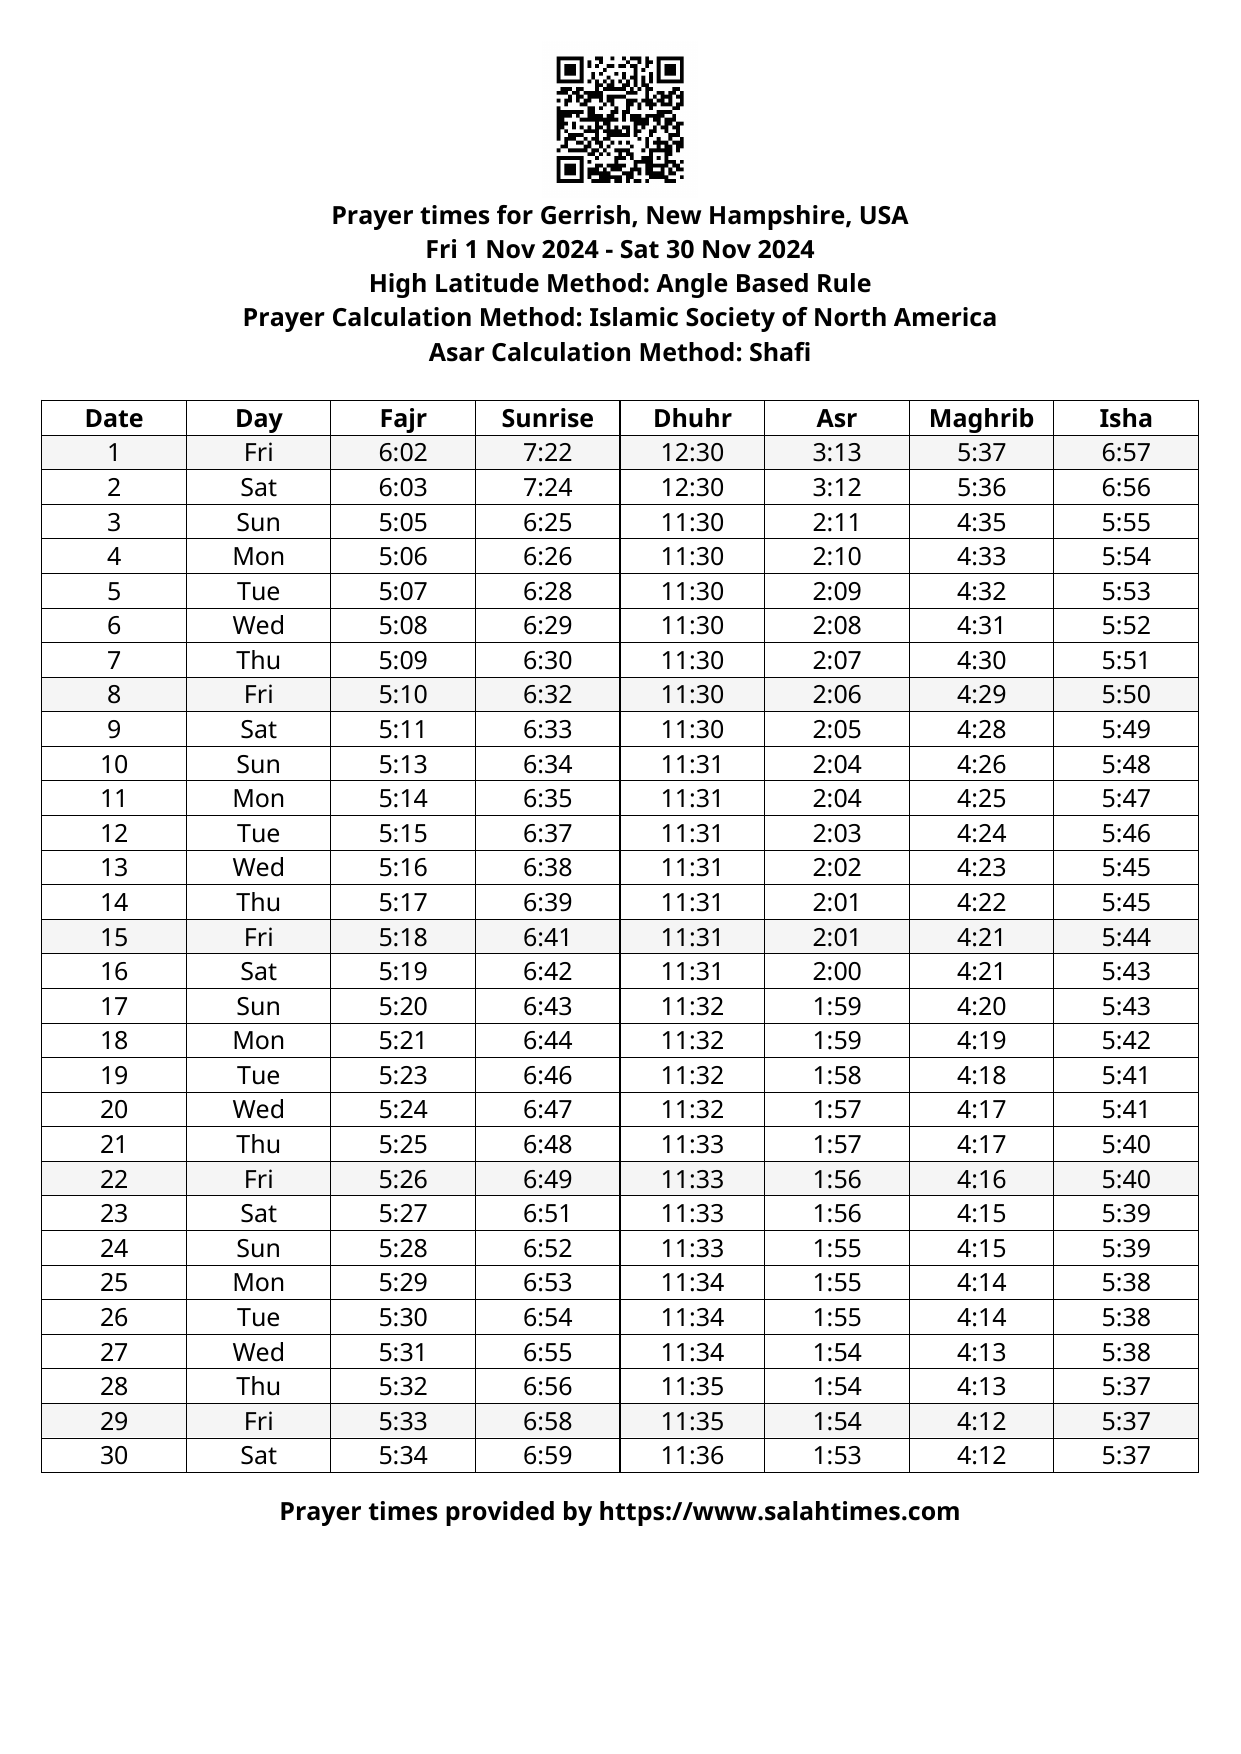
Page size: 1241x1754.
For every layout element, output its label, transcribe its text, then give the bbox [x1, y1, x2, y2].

table_cell 5:39 [1054, 1196, 1198, 1230]
table_cell 5:46 [1054, 816, 1198, 849]
table_cell 5:20 [331, 989, 475, 1022]
table_cell 6:41 [476, 920, 619, 953]
table_cell 11:32 [621, 989, 764, 1022]
text High Latitude Method: Angle Based Rule [42, 266, 1198, 300]
table_cell 17 [42, 989, 186, 1022]
table_cell 5:38 [1054, 1335, 1198, 1368]
table_cell 4:26 [910, 747, 1053, 780]
table_cell Sat [187, 712, 330, 746]
table_cell 6:32 [476, 678, 619, 711]
table_cell 12:30 [621, 470, 764, 504]
table_cell 6:49 [476, 1162, 619, 1195]
table_cell 11:30 [621, 609, 764, 642]
table_cell 5:13 [331, 747, 475, 780]
table_cell 5:42 [1054, 1024, 1198, 1057]
table_cell Wed [187, 609, 330, 642]
table_cell 4:19 [910, 1024, 1053, 1057]
table_cell Fri [187, 678, 330, 711]
table_cell 11:33 [621, 1127, 764, 1161]
table_cell 4:21 [910, 954, 1053, 988]
table_cell 4:33 [910, 539, 1053, 573]
table_cell 5:24 [331, 1093, 475, 1126]
table_cell 11:30 [621, 539, 764, 573]
table_cell 6:28 [476, 574, 619, 607]
table_cell Tue [187, 816, 330, 849]
table_cell 6:37 [476, 816, 619, 849]
table_cell Wed [187, 1335, 330, 1368]
table_cell 5 [42, 574, 186, 607]
table_cell 6:03 [331, 470, 475, 504]
table_cell 5:27 [331, 1196, 475, 1230]
table_cell 11:31 [621, 816, 764, 849]
table_cell 9 [42, 712, 186, 746]
table_cell 5:31 [331, 1335, 475, 1368]
table_cell 5:32 [331, 1369, 475, 1403]
table_cell 5:23 [331, 1058, 475, 1092]
table_cell 11:31 [621, 920, 764, 953]
table_header Date [42, 401, 186, 434]
table_cell 5:28 [331, 1231, 475, 1264]
table_cell Sat [187, 954, 330, 988]
text Prayer times provided by https://www.salahtimes.com [42, 1494, 1198, 1528]
table_cell 12 [42, 816, 186, 849]
table_cell 4:20 [910, 989, 1053, 1022]
table_cell 1:54 [765, 1369, 909, 1403]
table_cell 1 [42, 436, 186, 469]
table_cell 4:12 [910, 1404, 1053, 1437]
table_cell 5:05 [331, 505, 475, 538]
table_cell 6:43 [476, 989, 619, 1022]
table_cell 4:21 [910, 920, 1053, 953]
table_cell 7 [42, 643, 186, 677]
table_cell 4:23 [910, 851, 1053, 884]
table_cell 4:17 [910, 1127, 1053, 1161]
table_cell 6:44 [476, 1024, 619, 1057]
table_cell 5:06 [331, 539, 475, 573]
table_cell 30 [42, 1439, 186, 1472]
table_cell 6:30 [476, 643, 619, 677]
table_cell 3:13 [765, 436, 909, 469]
table_cell 5:29 [331, 1266, 475, 1299]
table_cell 4:31 [910, 609, 1053, 642]
table_cell 2:00 [765, 954, 909, 988]
table_cell 4:18 [910, 1058, 1053, 1092]
table_cell 4:15 [910, 1231, 1053, 1264]
table_cell 5:30 [331, 1300, 475, 1334]
table_cell 6:29 [476, 609, 619, 642]
table_cell 5:52 [1054, 609, 1198, 642]
table_cell 1:59 [765, 1024, 909, 1057]
table_cell 2:04 [765, 747, 909, 780]
table_cell 2:11 [765, 505, 909, 538]
table_cell 6 [42, 609, 186, 642]
table_cell 5:47 [1054, 781, 1198, 815]
table_cell 20 [42, 1093, 186, 1126]
table_cell 6:25 [476, 505, 619, 538]
table_cell Thu [187, 1127, 330, 1161]
table_cell 4:13 [910, 1369, 1053, 1403]
table_cell 7:24 [476, 470, 619, 504]
table_cell 1:54 [765, 1335, 909, 1368]
table_cell 5:33 [331, 1404, 475, 1437]
table_cell 2:05 [765, 712, 909, 746]
table_cell Tue [187, 1058, 330, 1092]
table_cell 5:40 [1054, 1127, 1198, 1161]
table_cell 5:36 [910, 470, 1053, 504]
table_header Isha [1054, 401, 1198, 434]
table_cell 5:14 [331, 781, 475, 815]
table_cell Tue [187, 1300, 330, 1334]
table_cell 12:30 [621, 436, 764, 469]
table_cell 6:58 [476, 1404, 619, 1437]
table_cell 23 [42, 1196, 186, 1230]
table_cell 3:12 [765, 470, 909, 504]
table_header Asr [765, 401, 909, 434]
table_cell 10 [42, 747, 186, 780]
table_cell Thu [187, 1369, 330, 1403]
table_cell 6:39 [476, 885, 619, 919]
table_cell 6:35 [476, 781, 619, 815]
table_cell Mon [187, 781, 330, 815]
text Prayer Calculation Method: Islamic Society of North America [42, 300, 1198, 334]
table_cell 4:16 [910, 1162, 1053, 1195]
table_cell 1:55 [765, 1300, 909, 1334]
table_cell 1:59 [765, 989, 909, 1022]
table_cell 5:50 [1054, 678, 1198, 711]
table_cell Sun [187, 1231, 330, 1264]
table_cell 6:56 [1054, 470, 1198, 504]
table_cell 5:10 [331, 678, 475, 711]
table_cell 6:53 [476, 1266, 619, 1299]
table_cell Wed [187, 1093, 330, 1126]
table_cell Wed [187, 851, 330, 884]
table_cell 19 [42, 1058, 186, 1092]
table_cell 11:34 [621, 1266, 764, 1299]
table_cell 2:01 [765, 920, 909, 953]
table_cell 6:54 [476, 1300, 619, 1334]
table_cell 6:57 [1054, 436, 1198, 469]
table_cell 11:33 [621, 1162, 764, 1195]
table_cell 5:55 [1054, 505, 1198, 538]
table_cell Mon [187, 539, 330, 573]
table_cell 5:45 [1054, 885, 1198, 919]
table_cell 5:54 [1054, 539, 1198, 573]
table_cell Tue [187, 574, 330, 607]
table_cell 4:12 [910, 1439, 1053, 1472]
table_cell Sun [187, 747, 330, 780]
table_cell 11:30 [621, 505, 764, 538]
table_cell 2:08 [765, 609, 909, 642]
table_cell 5:40 [1054, 1162, 1198, 1195]
table_cell 14 [42, 885, 186, 919]
table_cell Sun [187, 989, 330, 1022]
table_cell 11:34 [621, 1335, 764, 1368]
table_cell 21 [42, 1127, 186, 1161]
table_cell Fri [187, 1162, 330, 1195]
table_cell 11:36 [621, 1439, 764, 1472]
table_cell 11:31 [621, 747, 764, 780]
table_cell 3 [42, 505, 186, 538]
table_cell 11:32 [621, 1024, 764, 1057]
table_cell 4:28 [910, 712, 1053, 746]
table_cell Fri [187, 920, 330, 953]
text Fri 1 Nov 2024 - Sat 30 Nov 2024 [42, 232, 1198, 266]
text Prayer times for Gerrish, New Hampshire, USA [42, 198, 1198, 232]
table_cell 2:02 [765, 851, 909, 884]
table_cell 1:57 [765, 1127, 909, 1161]
table_cell 4:25 [910, 781, 1053, 815]
table_cell 5:17 [331, 885, 475, 919]
table_cell 4 [42, 539, 186, 573]
table_cell 4:14 [910, 1300, 1053, 1334]
table_cell 6:51 [476, 1196, 619, 1230]
table_cell 29 [42, 1404, 186, 1437]
table_cell Mon [187, 1266, 330, 1299]
table_cell 5:45 [1054, 851, 1198, 884]
table_cell Sat [187, 1439, 330, 1472]
table_header Maghrib [910, 401, 1053, 434]
table_cell 5:19 [331, 954, 475, 988]
table_cell 26 [42, 1300, 186, 1334]
table_cell 6:02 [331, 436, 475, 469]
table_cell 5:48 [1054, 747, 1198, 780]
table_cell 11:34 [621, 1300, 764, 1334]
table_cell 15 [42, 920, 186, 953]
table_cell 25 [42, 1266, 186, 1299]
table_cell 6:52 [476, 1231, 619, 1264]
table_cell 2:06 [765, 678, 909, 711]
table_cell Mon [187, 1024, 330, 1057]
table_cell 11:31 [621, 885, 764, 919]
table_header Dhuhr [621, 401, 764, 434]
table_cell 11:33 [621, 1196, 764, 1230]
table_cell 8 [42, 678, 186, 711]
table_cell 6:34 [476, 747, 619, 780]
table_cell 5:38 [1054, 1300, 1198, 1334]
table_cell 6:38 [476, 851, 619, 884]
table_cell 5:26 [331, 1162, 475, 1195]
table_cell 5:16 [331, 851, 475, 884]
table_cell 1:57 [765, 1093, 909, 1126]
table_cell 6:42 [476, 954, 619, 988]
table_cell 5:49 [1054, 712, 1198, 746]
table_cell 28 [42, 1369, 186, 1403]
table_cell Sun [187, 505, 330, 538]
table_cell 13 [42, 851, 186, 884]
table_cell 11:35 [621, 1369, 764, 1403]
table_cell 5:41 [1054, 1093, 1198, 1126]
table_cell 1:56 [765, 1196, 909, 1230]
table_cell 11:30 [621, 643, 764, 677]
table_cell 7:22 [476, 436, 619, 469]
table_cell 11:30 [621, 574, 764, 607]
table_cell 4:14 [910, 1266, 1053, 1299]
table_cell 2:09 [765, 574, 909, 607]
table_cell Thu [187, 885, 330, 919]
table_cell 4:22 [910, 885, 1053, 919]
table_cell 6:59 [476, 1439, 619, 1472]
table_cell 4:35 [910, 505, 1053, 538]
table_cell 4:29 [910, 678, 1053, 711]
table_cell 1:56 [765, 1162, 909, 1195]
table_cell 4:13 [910, 1335, 1053, 1368]
picture [542, 41, 699, 198]
table_cell 5:18 [331, 920, 475, 953]
table_cell 5:41 [1054, 1058, 1198, 1092]
table_cell 1:58 [765, 1058, 909, 1092]
table_cell 22 [42, 1162, 186, 1195]
table_cell 6:56 [476, 1369, 619, 1403]
table_cell 5:08 [331, 609, 475, 642]
table_cell 16 [42, 954, 186, 988]
table_cell 11 [42, 781, 186, 815]
table_cell 6:46 [476, 1058, 619, 1092]
table_cell 4:30 [910, 643, 1053, 677]
table_cell 5:15 [331, 816, 475, 849]
table_cell 1:53 [765, 1439, 909, 1472]
table_cell 18 [42, 1024, 186, 1057]
table_cell 6:55 [476, 1335, 619, 1368]
table_cell 4:24 [910, 816, 1053, 849]
table_cell 4:15 [910, 1196, 1053, 1230]
table_cell Sat [187, 1196, 330, 1230]
text Asar Calculation Method: Shafi [42, 334, 1198, 368]
table_cell 1:55 [765, 1266, 909, 1299]
table_cell 2:10 [765, 539, 909, 573]
table_cell 6:48 [476, 1127, 619, 1161]
table_cell 5:21 [331, 1024, 475, 1057]
table_cell 5:38 [1054, 1266, 1198, 1299]
table_cell 11:33 [621, 1231, 764, 1264]
table_cell 11:31 [621, 781, 764, 815]
table_cell Fri [187, 436, 330, 469]
table_cell 27 [42, 1335, 186, 1368]
table_cell Thu [187, 643, 330, 677]
table_cell Sat [187, 470, 330, 504]
table_cell 5:43 [1054, 989, 1198, 1022]
table_cell 5:37 [1054, 1404, 1198, 1437]
table_cell 5:43 [1054, 954, 1198, 988]
table_cell 2:04 [765, 781, 909, 815]
table_cell 5:09 [331, 643, 475, 677]
table_cell 11:30 [621, 712, 764, 746]
table_cell 5:37 [910, 436, 1053, 469]
table_cell 11:32 [621, 1093, 764, 1126]
table_cell 4:17 [910, 1093, 1053, 1126]
table_cell 5:37 [1054, 1369, 1198, 1403]
table_cell 11:31 [621, 851, 764, 884]
table_header Day [187, 401, 330, 434]
table_cell 11:32 [621, 1058, 764, 1092]
table_cell 5:39 [1054, 1231, 1198, 1264]
table_header Sunrise [476, 401, 619, 434]
table_cell 11:30 [621, 678, 764, 711]
table_cell 5:51 [1054, 643, 1198, 677]
table_cell 5:44 [1054, 920, 1198, 953]
table_cell 2:03 [765, 816, 909, 849]
table_cell 11:31 [621, 954, 764, 988]
table_cell 6:33 [476, 712, 619, 746]
table_cell 1:54 [765, 1404, 909, 1437]
table_cell 5:37 [1054, 1439, 1198, 1472]
table_cell 2:07 [765, 643, 909, 677]
table_cell 11:35 [621, 1404, 764, 1437]
table_cell 5:11 [331, 712, 475, 746]
table_cell 5:07 [331, 574, 475, 607]
table_cell 2 [42, 470, 186, 504]
table_cell 1:55 [765, 1231, 909, 1264]
table_cell 5:34 [331, 1439, 475, 1472]
table_header Fajr [331, 401, 475, 434]
table_cell 6:26 [476, 539, 619, 573]
table_cell 4:32 [910, 574, 1053, 607]
table_cell 5:25 [331, 1127, 475, 1161]
table_cell 5:53 [1054, 574, 1198, 607]
table_cell 2:01 [765, 885, 909, 919]
table_cell 24 [42, 1231, 186, 1264]
table_cell Fri [187, 1404, 330, 1437]
table_cell 6:47 [476, 1093, 619, 1126]
